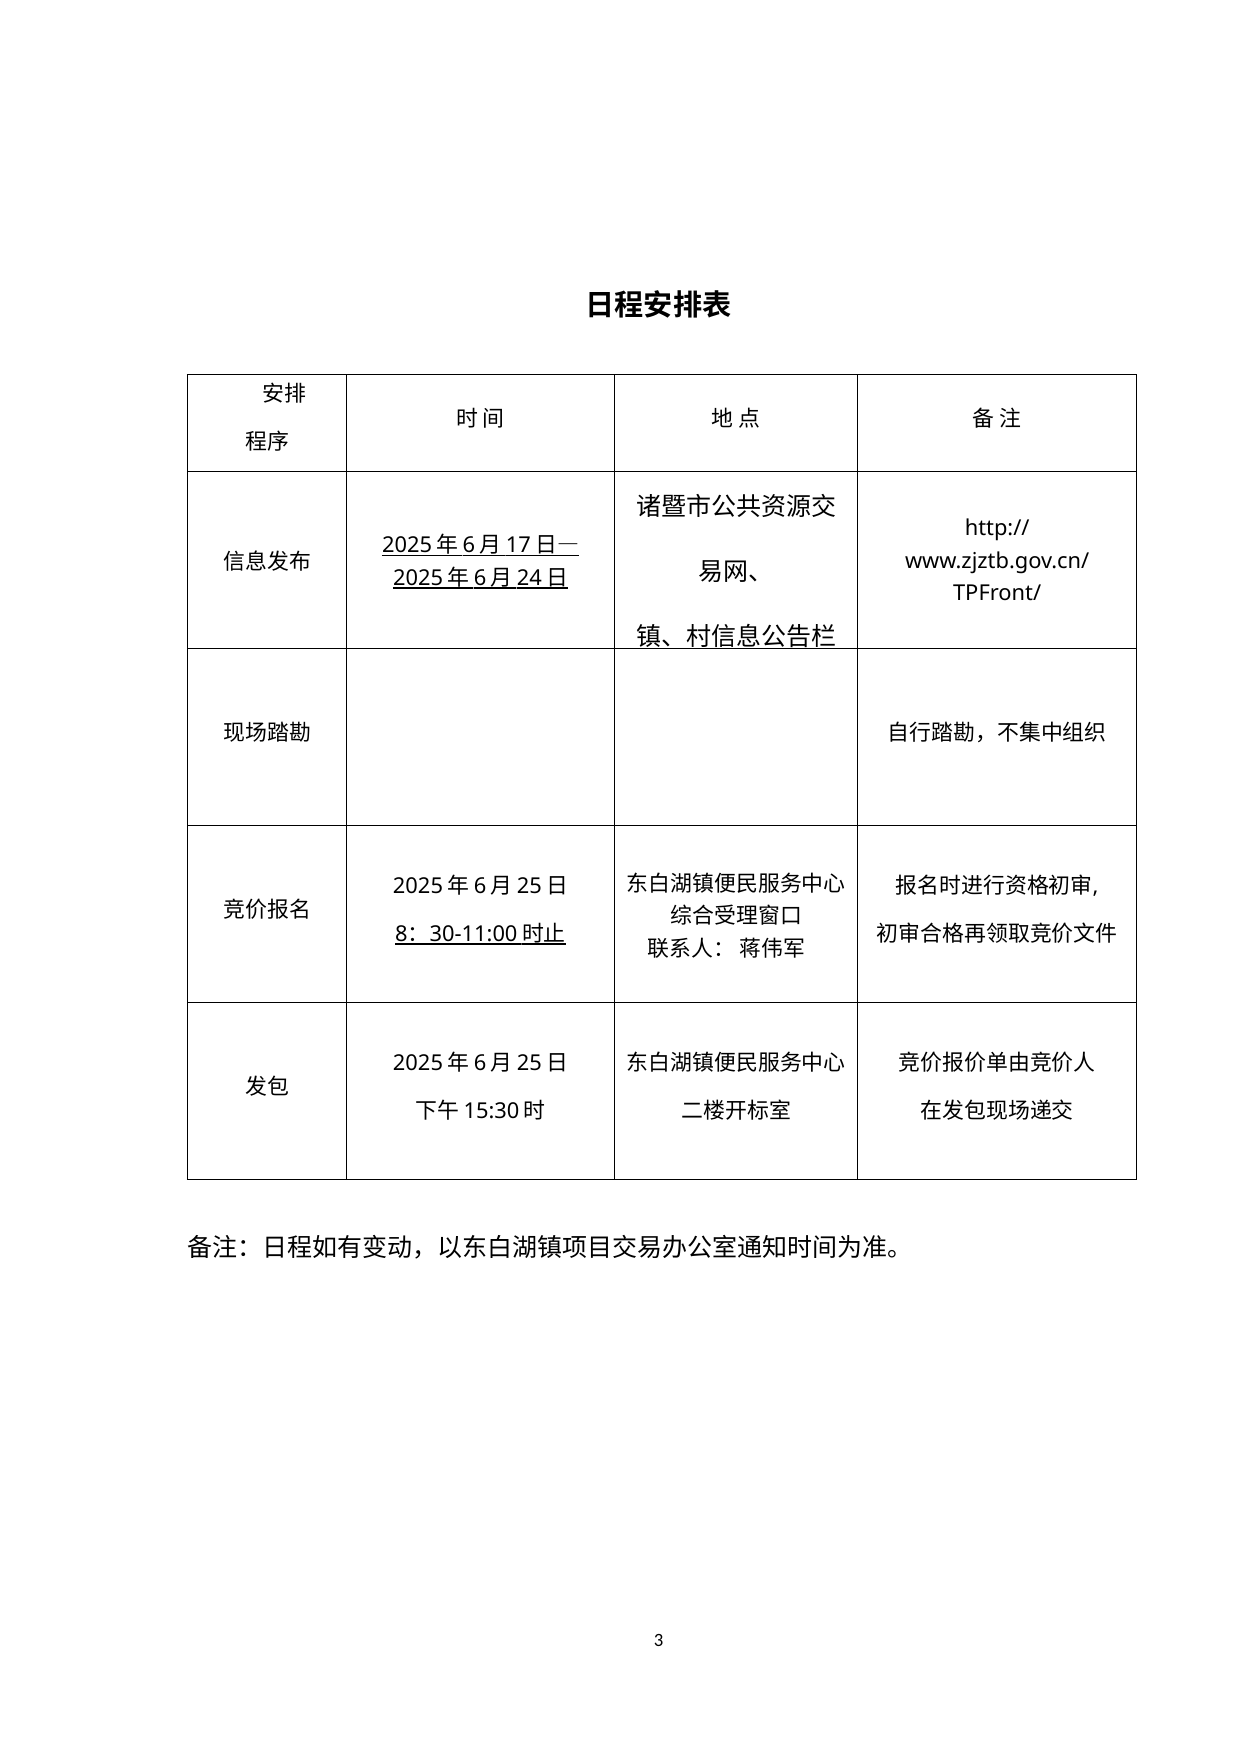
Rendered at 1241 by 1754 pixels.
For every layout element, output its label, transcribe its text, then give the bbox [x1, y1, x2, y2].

table_header 安排 程序 [188, 375, 346, 471]
table_header 地 点 [615, 375, 857, 471]
table_cell 东白湖镇便民服务中心综合受理窗口 联系人： 蒋伟军 [615, 826, 857, 1002]
table_cell 诸暨市公共资源交易网、 镇、村信息公告栏 [615, 472, 857, 648]
table_header 时 间 [347, 375, 614, 471]
subtitle 日程安排表 [187, 270, 1129, 335]
table_cell 信息发布 [188, 472, 346, 648]
table_cell 竞价报名 [188, 826, 346, 1002]
table_cell 发包 [188, 1003, 346, 1179]
table_cell 现场踏勘 [188, 649, 346, 825]
table_cell [615, 649, 857, 825]
text 备注：日程如有变动，以东白湖镇项目交易办公室通知时间为准。 [187, 1213, 1129, 1278]
table_cell 竞价报价单由竞价人 在发包现场递交 [858, 1003, 1136, 1179]
table_header 备 注 [858, 375, 1136, 471]
table_cell 2025年6月25日 8：30-11:00时止 [347, 826, 614, 1002]
table_cell 东白湖镇便民服务中心二楼开标室 [615, 1003, 857, 1179]
table_cell 2025年6月17日—2025年6月24日 [347, 472, 614, 648]
table_cell 2025年6月25日 下午15:30时 [347, 1003, 614, 1179]
table_cell 自行踏勘，不集中组织 [858, 649, 1136, 825]
table_cell http://www.zjztb.gov.cn/TPFront/ [858, 472, 1136, 648]
table_cell [347, 649, 614, 825]
table_cell 报名时进行资格初审, 初审合格再领取竞价文件 [858, 826, 1136, 1002]
